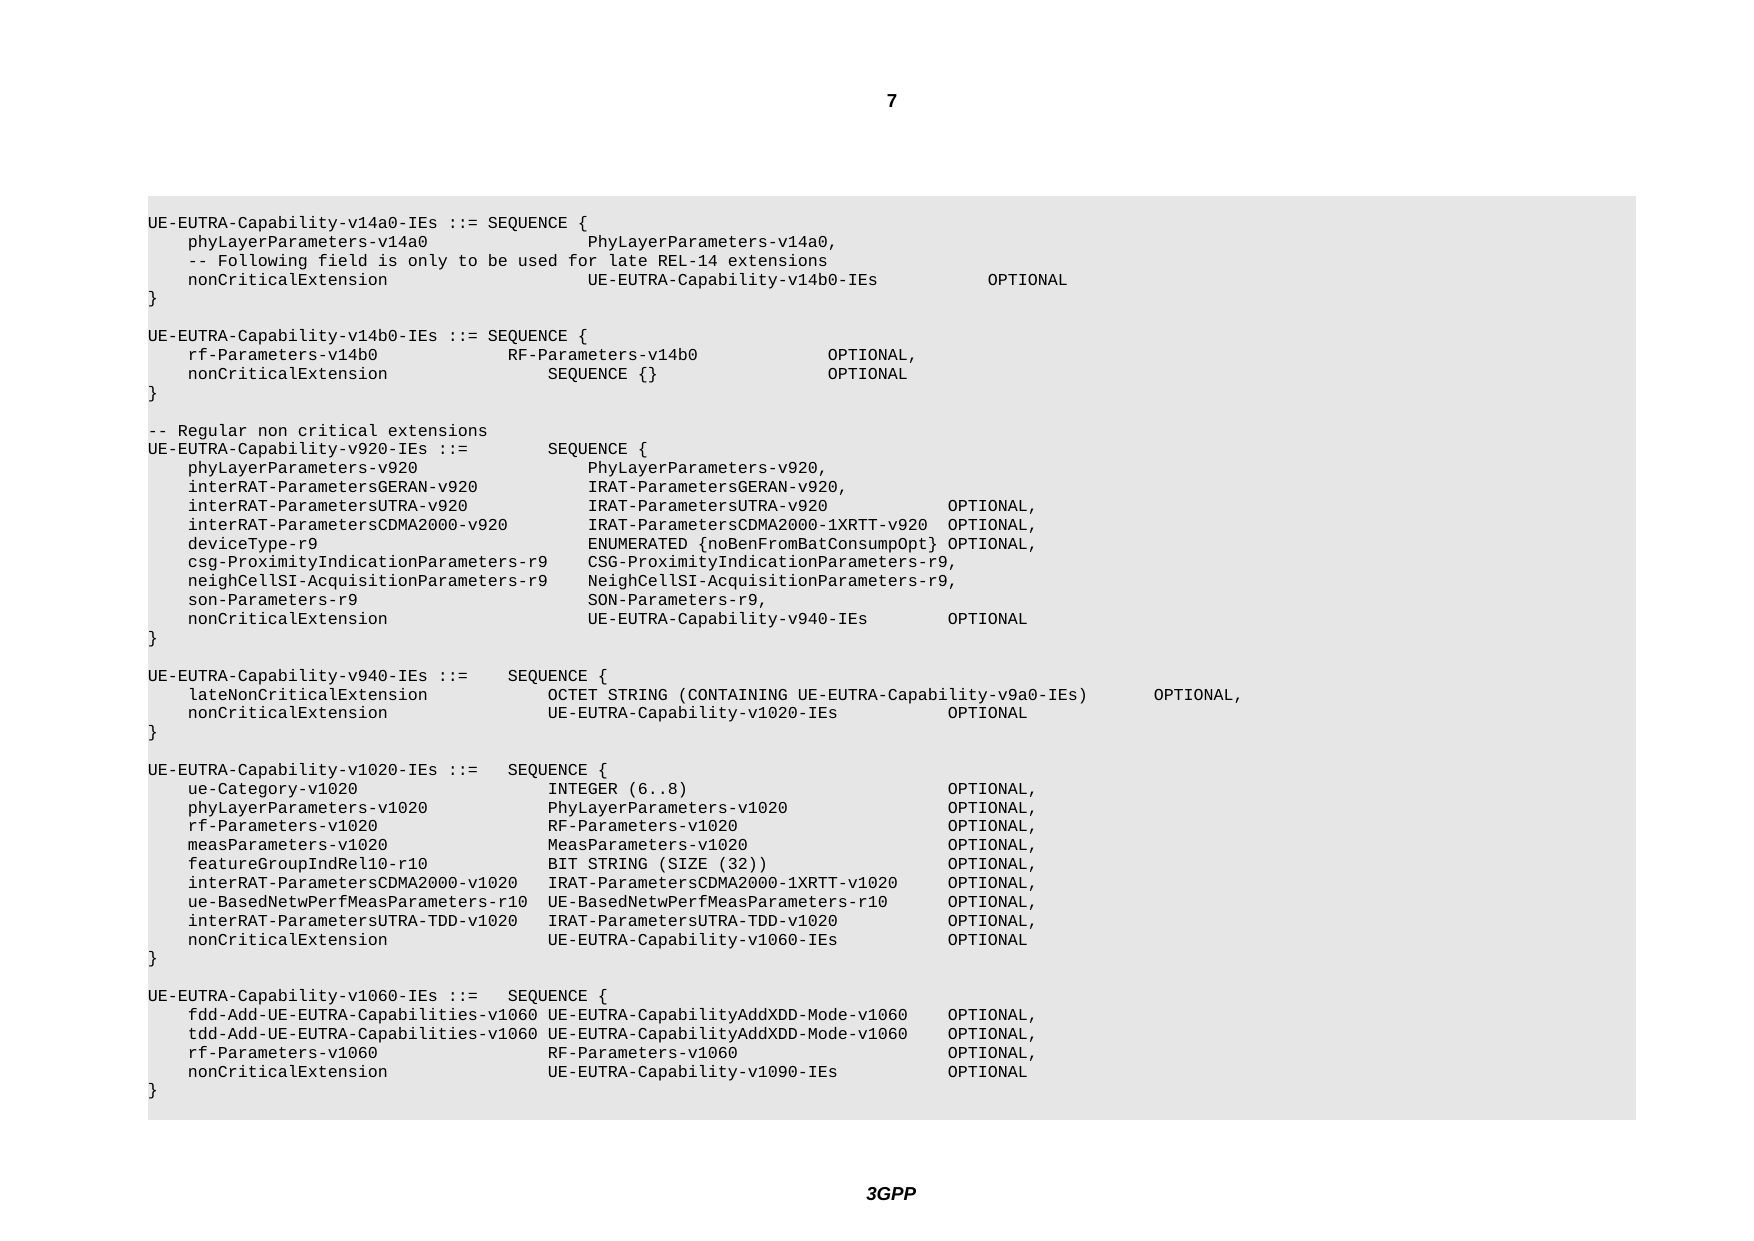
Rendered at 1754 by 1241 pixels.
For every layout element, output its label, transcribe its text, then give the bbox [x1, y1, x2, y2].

text nonCriticalExtension UE-EUTRA-Capability-v1090-IEs OPTIONAL [148, 1063, 1636, 1082]
text fdd-Add-UE-EUTRA-Capabilities-v1060 UE-EUTRA-CapabilityAddXDD-Mode-v1060 OPTIONAL, [148, 1007, 1636, 1025]
text interRAT-ParametersGERAN-v920 IRAT-ParametersGERAN-v920, [148, 479, 1636, 497]
text interRAT-ParametersCDMA2000-v920 IRAT-ParametersCDMA2000-1XRTT-v920 OPTIONAL, [148, 516, 1636, 535]
text nonCriticalExtension UE-EUTRA-Capability-v14b0-IEs OPTIONAL [148, 271, 1636, 290]
text UE-EUTRA-Capability-v14b0-IEs ::= SEQUENCE { [148, 328, 1636, 347]
text measParameters-v1020 MeasParameters-v1020 OPTIONAL, [148, 837, 1636, 856]
text phyLayerParameters-v1020 PhyLayerParameters-v1020 OPTIONAL, [148, 799, 1636, 818]
text tdd-Add-UE-EUTRA-Capabilities-v1060 UE-EUTRA-CapabilityAddXDD-Mode-v1060 OPTIONAL, [148, 1025, 1636, 1044]
text csg-ProximityIndicationParameters-r9 CSG-ProximityIndicationParameters-r9, [148, 554, 1636, 573]
text nonCriticalExtension UE-EUTRA-Capability-v1060-IEs OPTIONAL [148, 931, 1636, 950]
text nonCriticalExtension UE-EUTRA-Capability-v940-IEs OPTIONAL [148, 611, 1636, 629]
text deviceType-r9 ENUMERATED {noBenFromBatConsumpOpt} OPTIONAL, [148, 535, 1636, 554]
text ue-Category-v1020 INTEGER (6..8) OPTIONAL, [148, 780, 1636, 799]
text rf-Parameters-v1020 RF-Parameters-v1020 OPTIONAL, [148, 818, 1636, 837]
text } [148, 384, 1636, 403]
text -- Regular non critical extensions [148, 422, 1636, 441]
text ue-BasedNetwPerfMeasParameters-r10 UE-BasedNetwPerfMeasParameters-r10 OPTIONAL, [148, 893, 1636, 912]
text } [148, 724, 1636, 743]
text } [148, 950, 1636, 969]
text UE-EUTRA-Capability-v1060-IEs ::= SEQUENCE { [148, 988, 1636, 1007]
text UE-EUTRA-Capability-v14a0-IEs ::= SEQUENCE { [148, 215, 1636, 233]
text phyLayerParameters-v920 PhyLayerParameters-v920, [148, 460, 1636, 479]
text -- Following field is only to be used for late REL-14 extensions [148, 252, 1636, 271]
text } [148, 290, 1636, 309]
text interRAT-ParametersCDMA2000-v1020 IRAT-ParametersCDMA2000-1XRTT-v1020 OPTIONAL, [148, 874, 1636, 893]
text nonCriticalExtension SEQUENCE {} OPTIONAL [148, 366, 1636, 384]
text phyLayerParameters-v14a0 PhyLayerParameters-v14a0, [148, 233, 1636, 252]
text son-Parameters-r9 SON-Parameters-r9, [148, 592, 1636, 611]
text rf-Parameters-v1060 RF-Parameters-v1060 OPTIONAL, [148, 1044, 1636, 1063]
text interRAT-ParametersUTRA-v920 IRAT-ParametersUTRA-v920 OPTIONAL, [148, 497, 1636, 516]
text UE-EUTRA-Capability-v1020-IEs ::= SEQUENCE { [148, 761, 1636, 780]
text interRAT-ParametersUTRA-TDD-v1020 IRAT-ParametersUTRA-TDD-v1020 OPTIONAL, [148, 912, 1636, 931]
text UE-EUTRA-Capability-v920-IEs ::= SEQUENCE { [148, 441, 1636, 460]
text rf-Parameters-v14b0 RF-Parameters-v14b0 OPTIONAL, [148, 347, 1636, 366]
text } [148, 629, 1636, 648]
text neighCellSI-AcquisitionParameters-r9 NeighCellSI-AcquisitionParameters-r9, [148, 573, 1636, 592]
text lateNonCriticalExtension OCTET STRING (CONTAINING UE-EUTRA-Capability-v9a0-IEs) OPTIONAL, [148, 686, 1636, 705]
text featureGroupIndRel10-r10 BIT STRING (SIZE (32)) OPTIONAL, [148, 856, 1636, 874]
text nonCriticalExtension UE-EUTRA-Capability-v1020-IEs OPTIONAL [148, 705, 1636, 724]
text UE-EUTRA-Capability-v940-IEs ::= SEQUENCE { [148, 667, 1636, 686]
text } [148, 1082, 1636, 1101]
